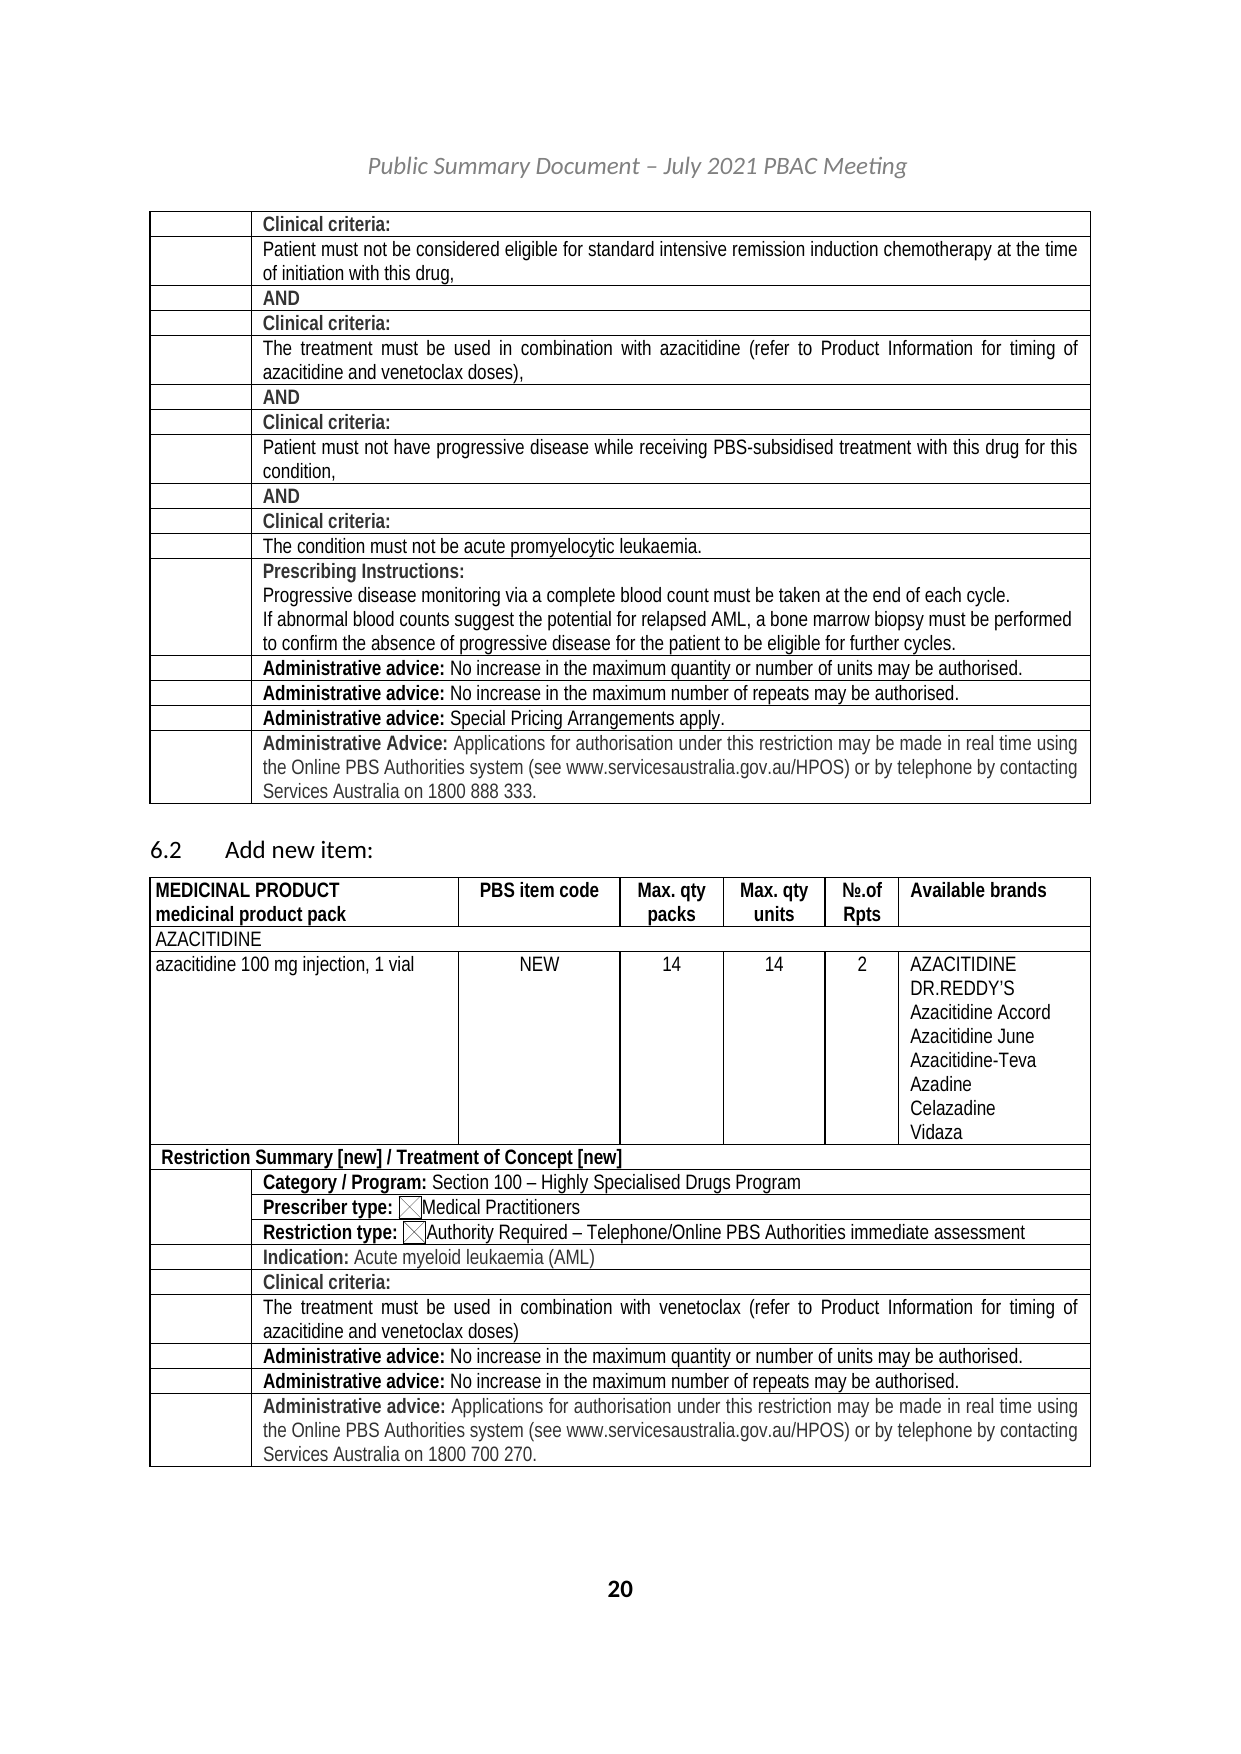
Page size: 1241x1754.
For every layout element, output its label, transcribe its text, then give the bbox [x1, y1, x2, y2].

table_header MEDICINAL PRODUCT medicinal product pack [151, 878, 458, 926]
table_cell [151, 681, 251, 705]
table_cell [151, 1295, 251, 1343]
table_cell AZACITIDINE DR.REDDY’S Azacitidine Accord Azacitidine June Azacitidine-Teva Azadine Celazadine Vidaza [899, 952, 1090, 1144]
table_header PBS item code [459, 878, 619, 926]
table_cell [151, 706, 251, 730]
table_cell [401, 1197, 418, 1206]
table_cell Administrative Advice: Applications for authorisation under this restriction may be made in real time using the Online PBS Authorities system (see www.servicesaustralia.gov.au/HPOS) or by telephone by contacting Services Australia on 1800 888 333. [252, 731, 1090, 803]
table_cell 14 [621, 952, 723, 1144]
table_cell [151, 1245, 251, 1269]
table_cell [151, 385, 251, 409]
table_cell [151, 484, 251, 508]
table_cell Category / Program: Section 100 – Highly Specialised Drugs Program [252, 1170, 1090, 1194]
table_cell Clinical criteria: [252, 212, 1090, 236]
table_cell Administrative advice: No increase in the maximum quantity or number of units may be authorised. [252, 1344, 1090, 1368]
table_cell Clinical criteria: [252, 311, 1090, 335]
table_cell 14 [724, 952, 824, 1144]
table_cell Prescribing Instructions: Progressive disease monitoring via a complete blood count must be taken at the end of each cycle. If abnormal blood counts suggest the potential for relapsed AML, a bone marrow biopsy must be performed to confirm the absence of progressive disease for the patient to be eligible for further cycles. [252, 559, 1090, 655]
table_cell [151, 336, 251, 384]
table_cell NEW [459, 952, 619, 1144]
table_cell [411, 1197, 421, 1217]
table_cell Prescriber type: Medical Practitioners [421, 1195, 1090, 1219]
table_cell [151, 1369, 251, 1393]
table_cell [151, 656, 251, 680]
table_cell [151, 1270, 251, 1294]
table_cell [151, 311, 251, 335]
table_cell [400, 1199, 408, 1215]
table_cell [151, 534, 251, 558]
table_cell [151, 212, 251, 236]
table_cell [151, 435, 251, 483]
table_cell Restriction type: Authority Required – Telephone/Online PBS Authorities immediate assessment [426, 1220, 1090, 1244]
table_cell Clinical criteria: [252, 410, 1090, 434]
table_cell AND [252, 484, 1090, 508]
table_cell Prescriber type: Medical Practitioners [252, 1195, 399, 1219]
table_header Max. qty packs [621, 878, 723, 926]
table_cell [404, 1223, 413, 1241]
table_cell The treatment must be used in combination with azacitidine (refer to Product Information for timing of azacitidine and venetoclax doses), [252, 336, 1090, 384]
table_cell The treatment must be used in combination with venetoclax (refer to Product Information for timing of azacitidine and venetoclax doses) [252, 1295, 1090, 1343]
table_cell AND [252, 286, 1090, 310]
table_header Available brands [899, 878, 1090, 926]
table_cell [151, 1170, 251, 1244]
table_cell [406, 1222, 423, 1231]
table_cell Restriction Summary [new] / Treatment of Concept [new] [151, 1145, 1090, 1169]
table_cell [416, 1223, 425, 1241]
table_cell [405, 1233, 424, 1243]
table_cell [151, 559, 251, 655]
table_cell Clinical criteria: [252, 1270, 1090, 1294]
table_header №.of Rpts [826, 878, 898, 926]
text Add new item: [150, 834, 1090, 865]
table_cell [151, 1394, 251, 1466]
table_cell Patient must not have progressive disease while receiving PBS-subsidised treatment with this drug for this condition, [252, 435, 1090, 483]
table_cell The condition must not be acute promyelocytic leukaemia. [252, 534, 1090, 558]
table_cell Patient must not be considered eligible for standard intensive remission induction chemotherapy at the time of initiation with this drug, [252, 237, 1090, 285]
table_cell Clinical criteria: [252, 509, 1090, 533]
table_header Max. qty units [724, 878, 824, 926]
table_cell [151, 1344, 251, 1368]
table_cell Administrative advice: Special Pricing Arrangements apply. [252, 706, 1090, 730]
table_cell azacitidine 100 mg injection, 1 vial [151, 952, 458, 1144]
table_cell [151, 237, 251, 285]
table_cell [151, 410, 251, 434]
table_cell AND [252, 385, 1090, 409]
table_cell Administrative advice: No increase in the maximum number of repeats may be authorised. [252, 1369, 1090, 1393]
table_cell [151, 731, 251, 803]
table_cell Administrative advice: Applications for authorisation under this restriction may be made in real time using the Online PBS Authorities system (see www.servicesaustralia.gov.au/HPOS) or by telephone by contacting Services Australia on 1800 700 270. [252, 1394, 1090, 1466]
table_cell AZACITIDINE [151, 927, 1090, 951]
table_cell [151, 509, 251, 533]
table_cell [151, 286, 251, 310]
table_cell 2 [826, 952, 898, 1144]
table_cell Indication: Acute myeloid leukaemia (AML) [252, 1245, 1090, 1269]
table_cell Administrative advice: No increase in the maximum number of repeats may be authorised. [252, 681, 1090, 705]
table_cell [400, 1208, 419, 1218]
table_cell Administrative advice: No increase in the maximum quantity or number of units may be authorised. [252, 656, 1090, 680]
